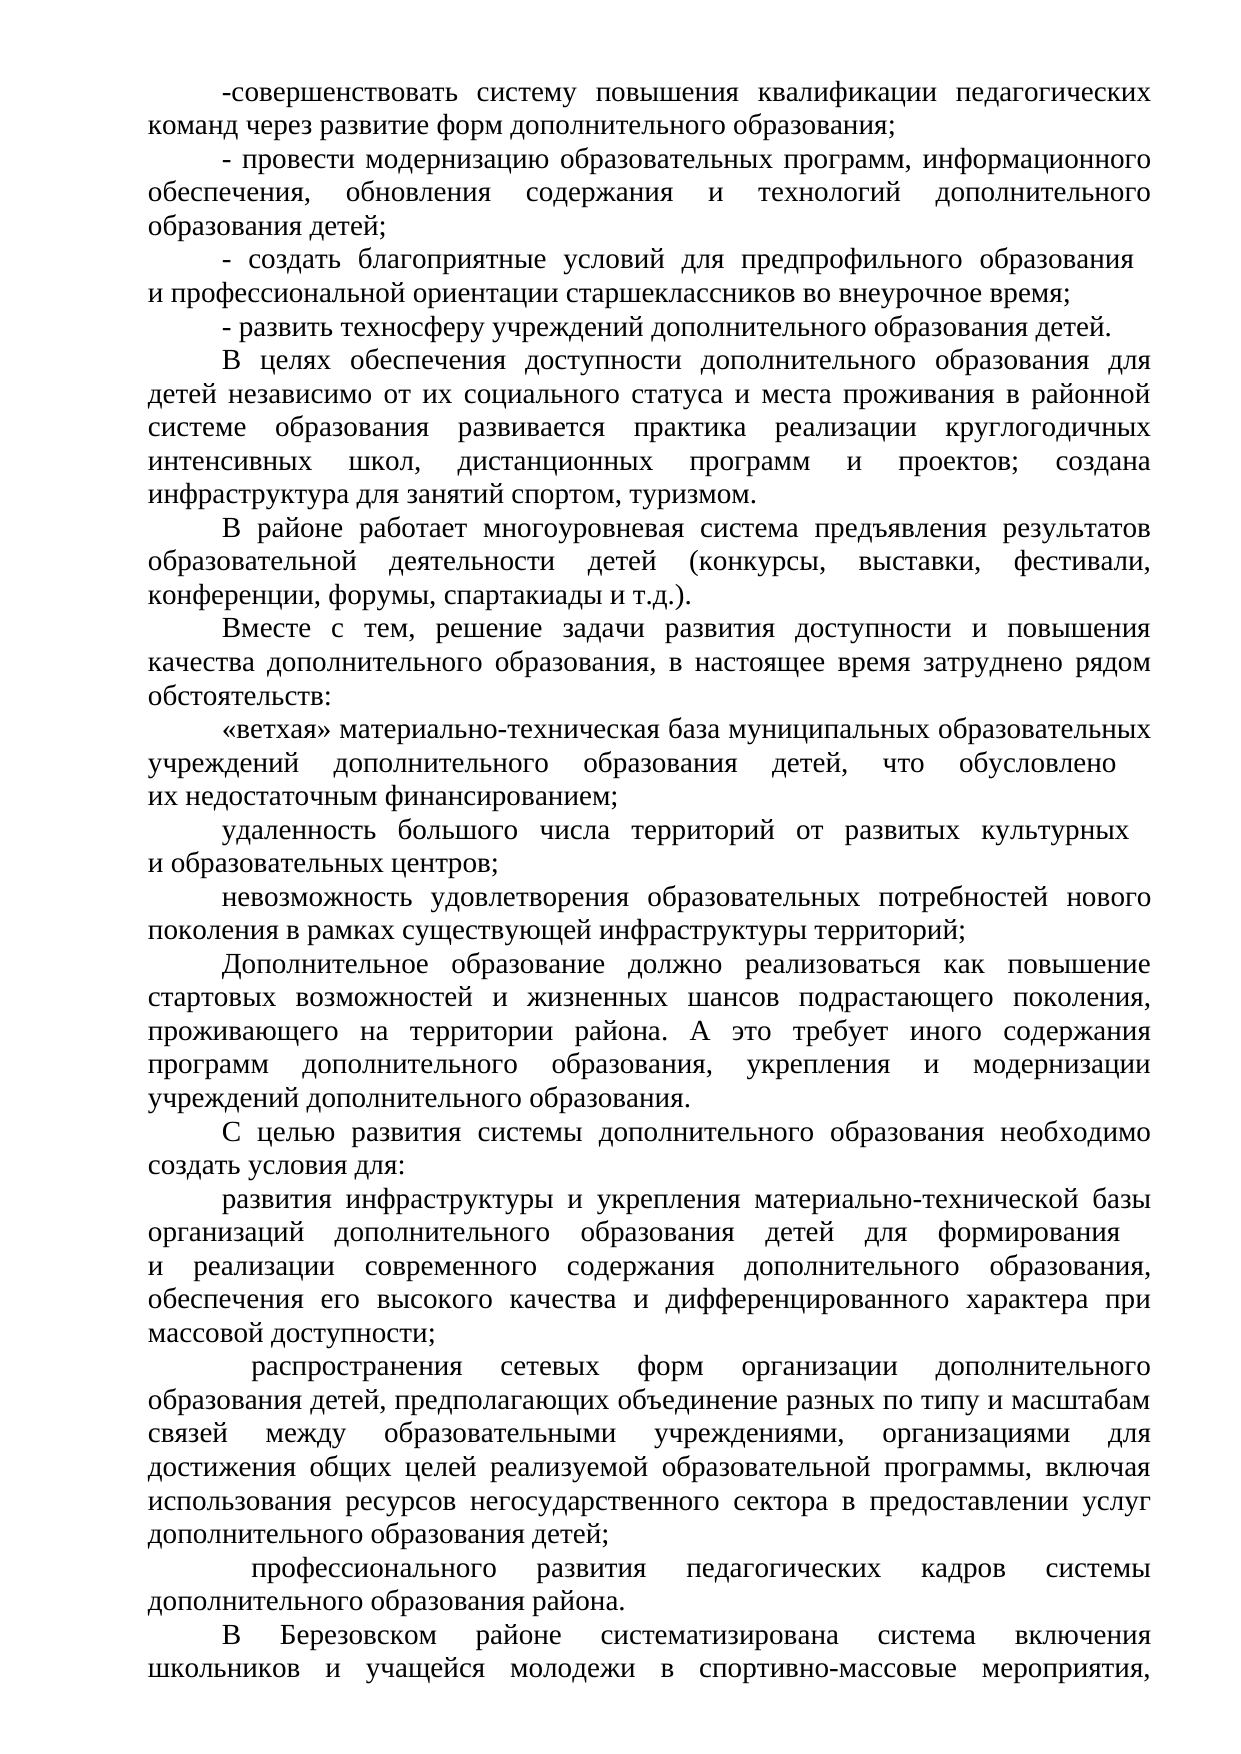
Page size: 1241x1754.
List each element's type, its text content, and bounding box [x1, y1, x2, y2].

text невозможность удовлетворения образовательных потребностей нового поколения в рамках существующей инфраструктуры территорий; [148, 879, 1152, 946]
text -совершенствовать систему повышения квалификации педагогических команд через развитие форм дополнительного образования; [148, 74, 1152, 141]
text распространения сетевых форм организации дополнительного образования детей, предполагающих объединение разных по типу и масштабам связей между образовательными учреждениями, организациями для достижения общих целей реализуемой образовательной программы, включая использования ресурсов негосударственного сектора в предоставлении услуг дополнительного образования детей; [148, 1348, 1152, 1550]
text В целях обеспечения доступности дополнительного образования для детей независимо от их социального статуса и места проживания в районной системе образования развивается практика реализации круглогодичных интенсивных школ, дистанционных программ и проектов; создана инфраструктура для занятий спортом, туризмом. [148, 342, 1152, 510]
text С целью развития системы дополнительного образования необходимо создать условия для: [148, 1114, 1152, 1181]
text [148, 1617, 1152, 1684]
text «ветхая» материально-техническая база муниципальных образовательных учреждений дополнительного образования детей, что обусловлено их недостаточным финансированием; [148, 711, 1152, 812]
text Вместе с тем, решение задачи развития доступности и повышения качества дополнительного образования, в настоящее время затруднено рядом обстоятельств: [148, 611, 1152, 711]
text развития инфраструктуры и укрепления материально-технической базы организаций дополнительного образования детей для формирования и реализации современного содержания дополнительного образования, обеспечения его высокого качества и дифференцированного характера при массовой доступности; [148, 1181, 1152, 1348]
text - создать благоприятные условий для предпрофильного образования и профессиональной ориентации старшеклассников во внеурочное время; [148, 242, 1152, 309]
text профессионального развития педагогических кадров системы дополнительного образования района. [148, 1550, 1152, 1617]
text В районе работает многоуровневая система предъявления результатов образовательной деятельности детей (конкурсы, выставки, фестивали, конференции, форумы, спартакиады и т.д.). [148, 510, 1152, 611]
text Дополнительное образование должно реализоваться как повышение стартовых возможностей и жизненных шансов подрастающего поколения, проживающего на территории района. А это требует иного содержания программ дополнительного образования, укрепления и модернизации учреждений дополнительного образования. [148, 946, 1152, 1114]
text удаленность большого числа территорий от развитых культурных и образовательных центров; [148, 812, 1152, 879]
text - развить техносферу учреждений дополнительного образования детей. [148, 309, 1152, 342]
text - провести модернизацию образовательных программ, информационного обеспечения, обновления содержания и технологий дополнительного образования детей; [148, 141, 1152, 242]
